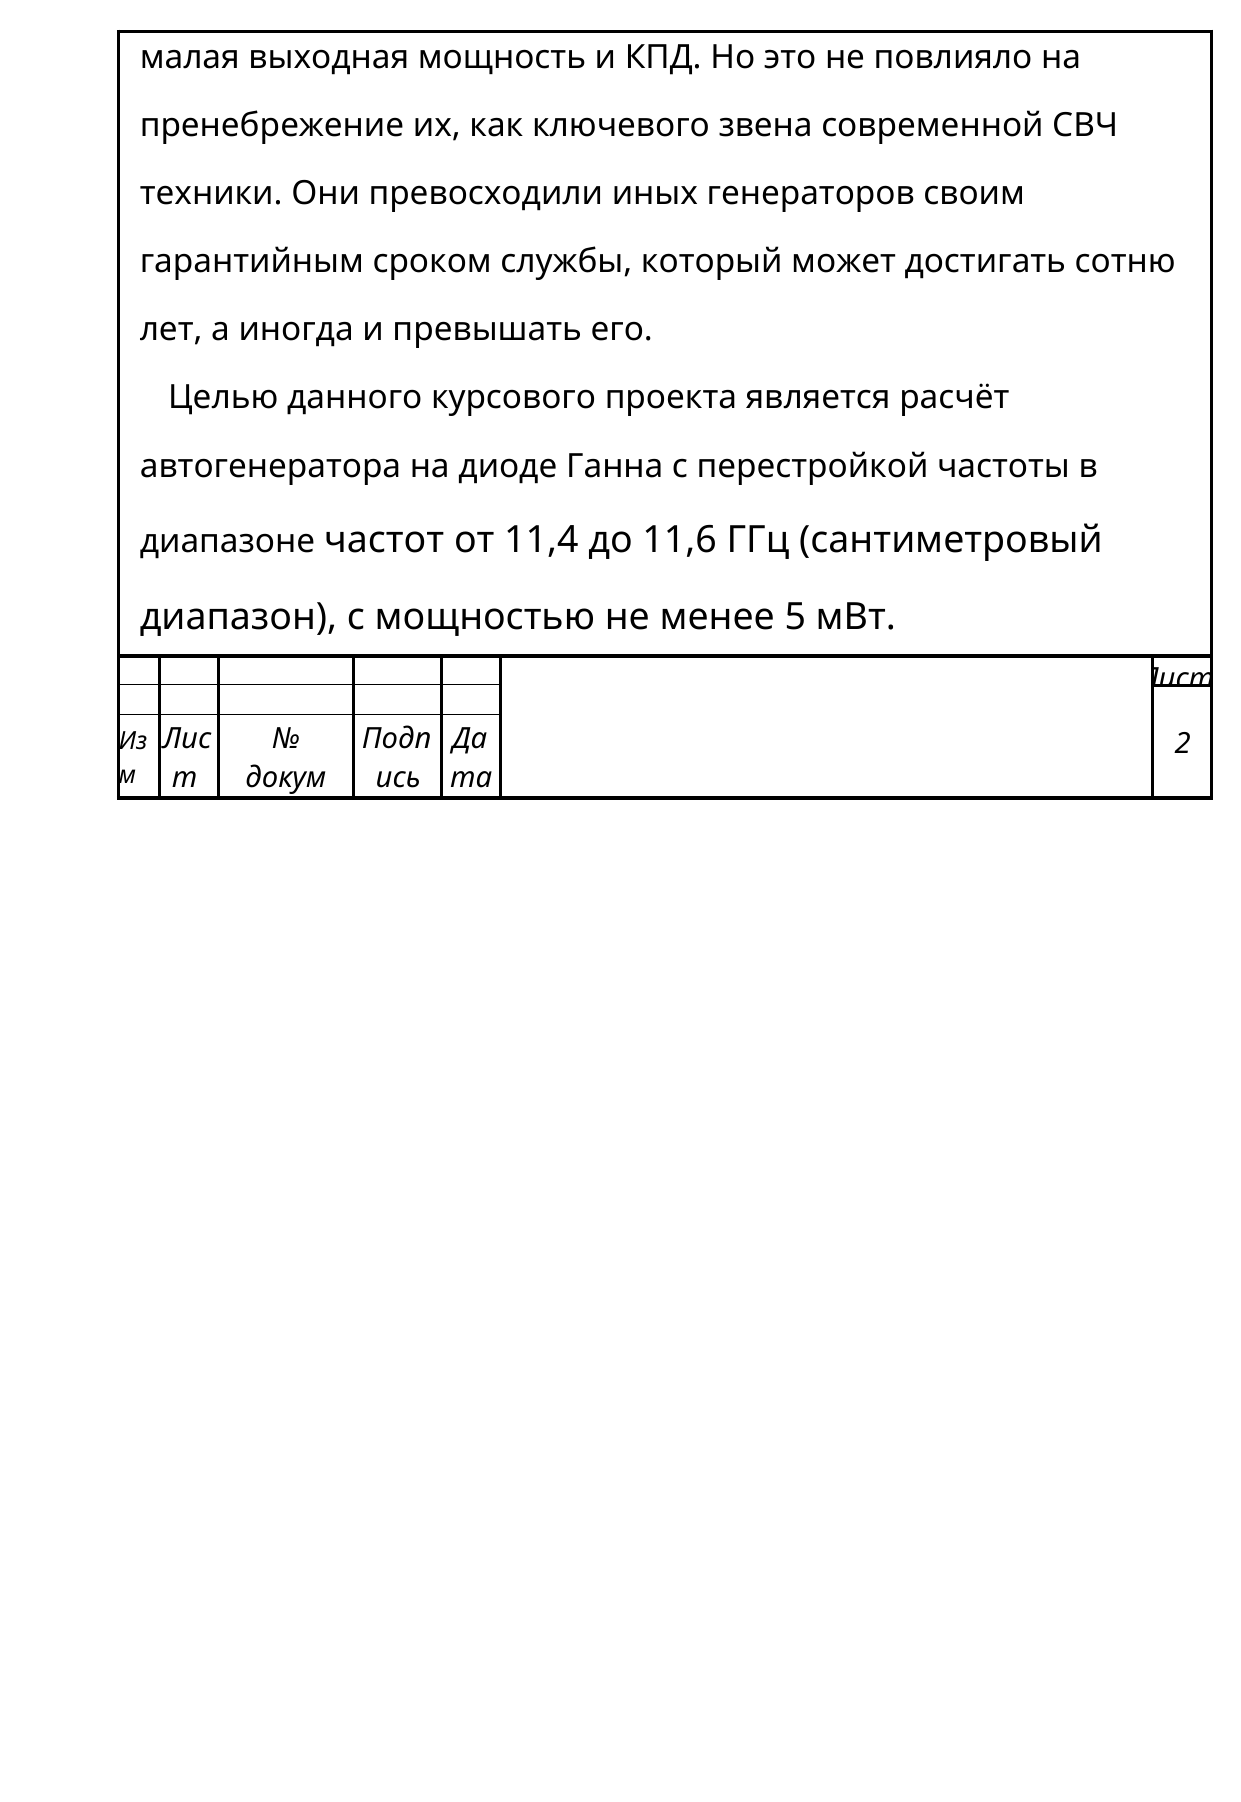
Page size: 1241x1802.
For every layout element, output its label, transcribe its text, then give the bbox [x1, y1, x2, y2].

table_cell [120, 658, 158, 684]
table_cell [220, 658, 352, 684]
table_cell [161, 658, 217, 684]
table_cell [355, 658, 440, 684]
table_cell [1154, 687, 1210, 796]
table_cell Лист [161, 715, 217, 796]
table_cell Дата [443, 715, 499, 796]
table_cell [161, 685, 217, 714]
table_cell [120, 685, 158, 714]
table_cell Подпись [355, 715, 440, 796]
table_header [120, 33, 1210, 654]
table_cell [443, 685, 499, 714]
table_cell [220, 685, 352, 714]
table_cell Лист [1154, 658, 1210, 684]
table_cell [355, 685, 440, 714]
table_cell № докум [220, 715, 352, 796]
table_cell [443, 658, 499, 684]
table_cell [502, 658, 1151, 796]
table_cell Изм [120, 715, 158, 796]
